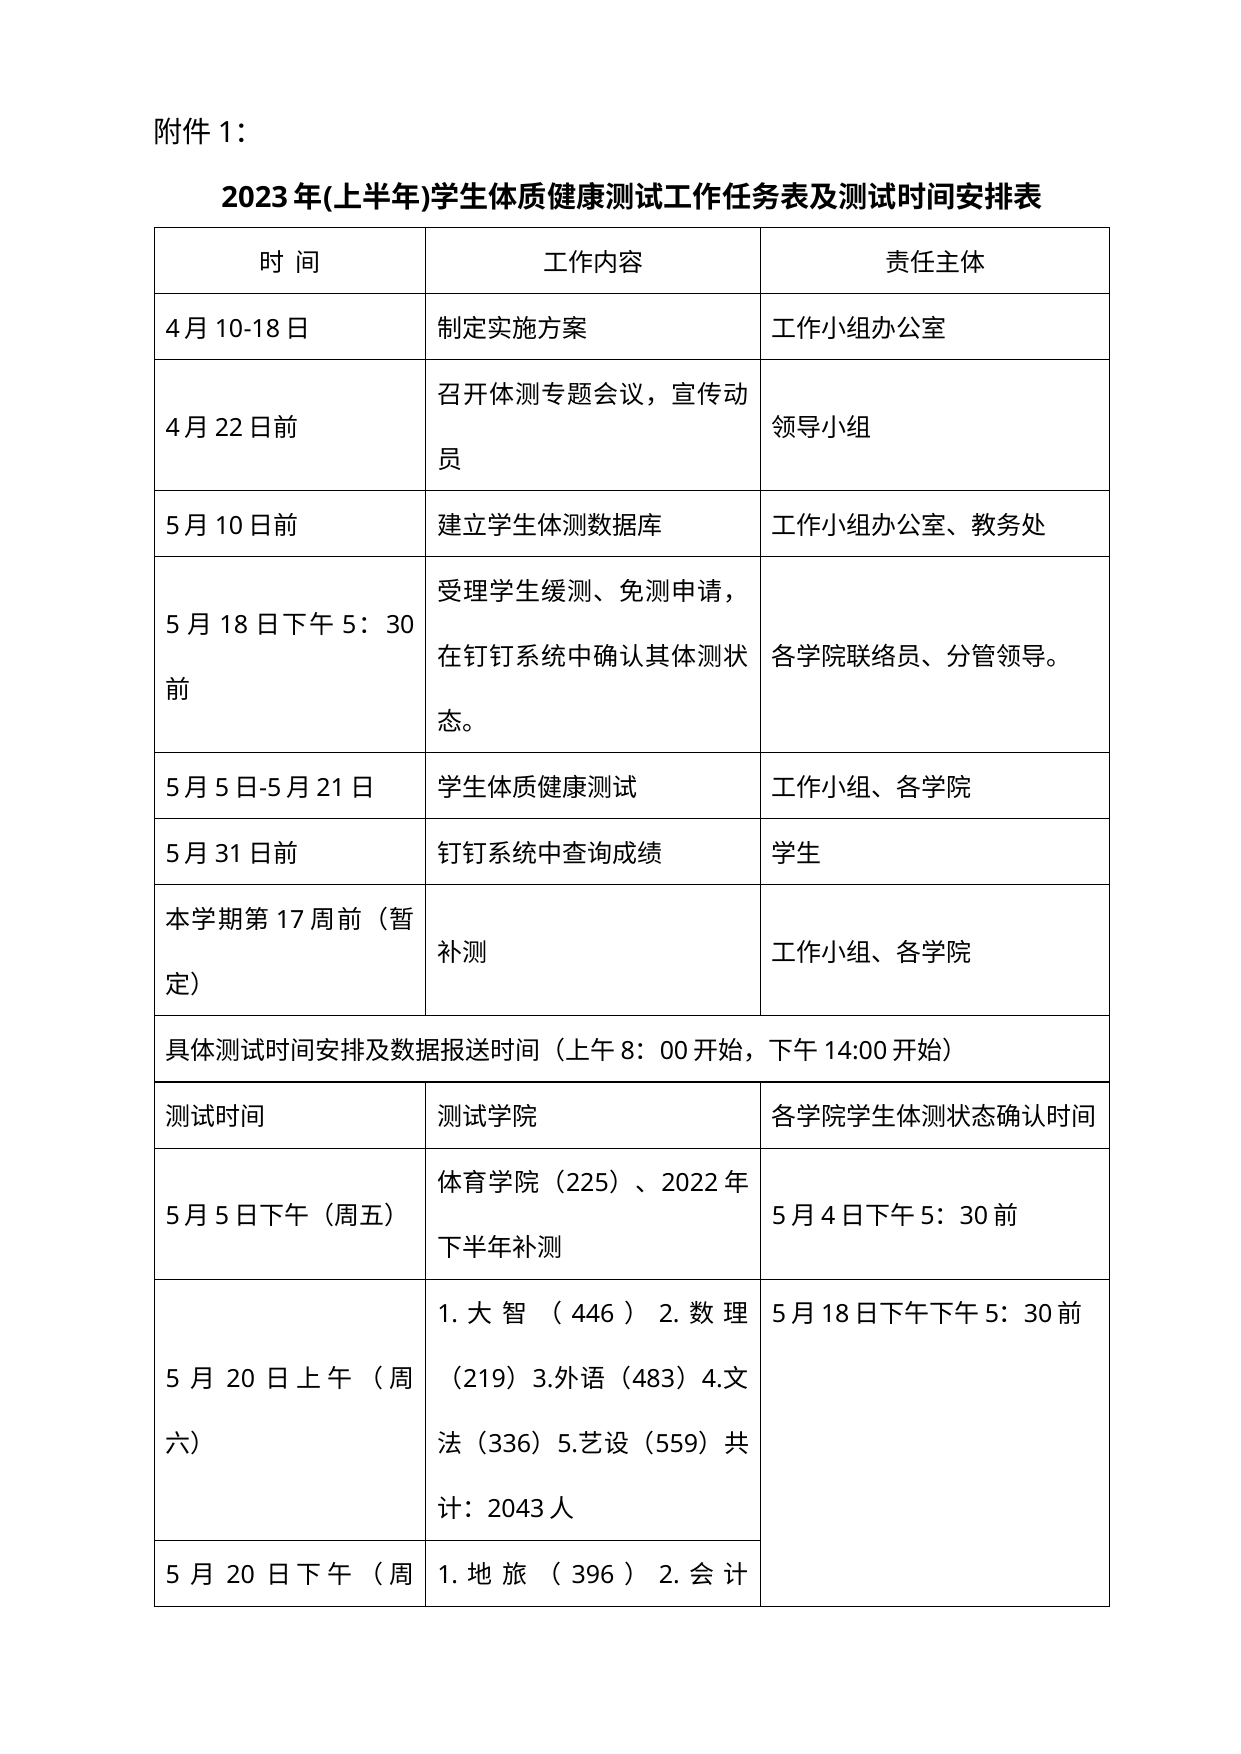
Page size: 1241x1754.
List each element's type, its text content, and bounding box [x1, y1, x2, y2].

table_cell 5月5日下午（周五） [155, 1149, 425, 1278]
table_cell 工作小组办公室 [761, 294, 1109, 359]
table_cell 5月20日下午（周六） [155, 1541, 425, 1606]
text 2023年(上半年)学生体质健康测试工作任务表及测试时间安排表 [153, 162, 1110, 227]
table_cell 召开体测专题会议，宣传动员 [426, 360, 760, 490]
table_cell 4月10-18日 [155, 294, 425, 359]
table_cell 学生 [761, 819, 1109, 884]
table_cell 具体测试时间安排及数据报送时间（上午8：00开始，下午14:00开始） [155, 1016, 1109, 1081]
table_cell 5月18日下午下午5：30前 [761, 1280, 1109, 1606]
table_cell 体育学院（225）、2022年下半年补测 [426, 1149, 760, 1278]
table_cell 领导小组 [761, 360, 1109, 490]
table_cell 5月4日下午5：30前 [761, 1149, 1109, 1278]
table_cell 5月5日-5月21日 [155, 753, 425, 818]
table_header 责任主体 [761, 228, 1109, 293]
table_cell 建立学生体测数据库 [426, 491, 760, 556]
table_cell 测试时间 [155, 1083, 425, 1147]
table_cell 工作小组、各学院 [761, 885, 1109, 1015]
table_cell 制定实施方案 [426, 294, 760, 359]
table_cell 工作小组、各学院 [761, 753, 1109, 818]
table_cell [426, 1541, 760, 1606]
table_cell 钉钉系统中查询成绩 [426, 819, 760, 884]
table_cell 受理学生缓测、免测申请，在钉钉系统中确认其体测状态。 [426, 557, 760, 752]
table_cell 测试学院 [426, 1083, 760, 1147]
table_cell 补测 [426, 885, 760, 1015]
table_cell 1.大智（446）2.数理（219）3.外语（483）4.文法（336）5.艺设（559）共计：2043人 [426, 1280, 760, 1539]
text 附件1： [153, 97, 1110, 162]
table_cell 5月10日前 [155, 491, 425, 556]
table_cell 5月31日前 [155, 819, 425, 884]
table_header 工作内容 [426, 228, 760, 293]
table_cell 各学院联络员、分管领导。 [761, 557, 1109, 752]
table_cell 5月20日上午（周六） [155, 1280, 425, 1539]
table_cell 5月18日下午5：30前 [155, 557, 425, 752]
table_cell 学生体质健康测试 [426, 753, 760, 818]
table_cell 本学期第17周前（暂定） [155, 885, 425, 1015]
table_cell 工作小组办公室、教务处 [761, 491, 1109, 556]
table_cell 各学院学生体测状态确认时间 [761, 1083, 1109, 1147]
table_header 时 间 [155, 228, 425, 293]
table_cell 4月22日前 [155, 360, 425, 490]
